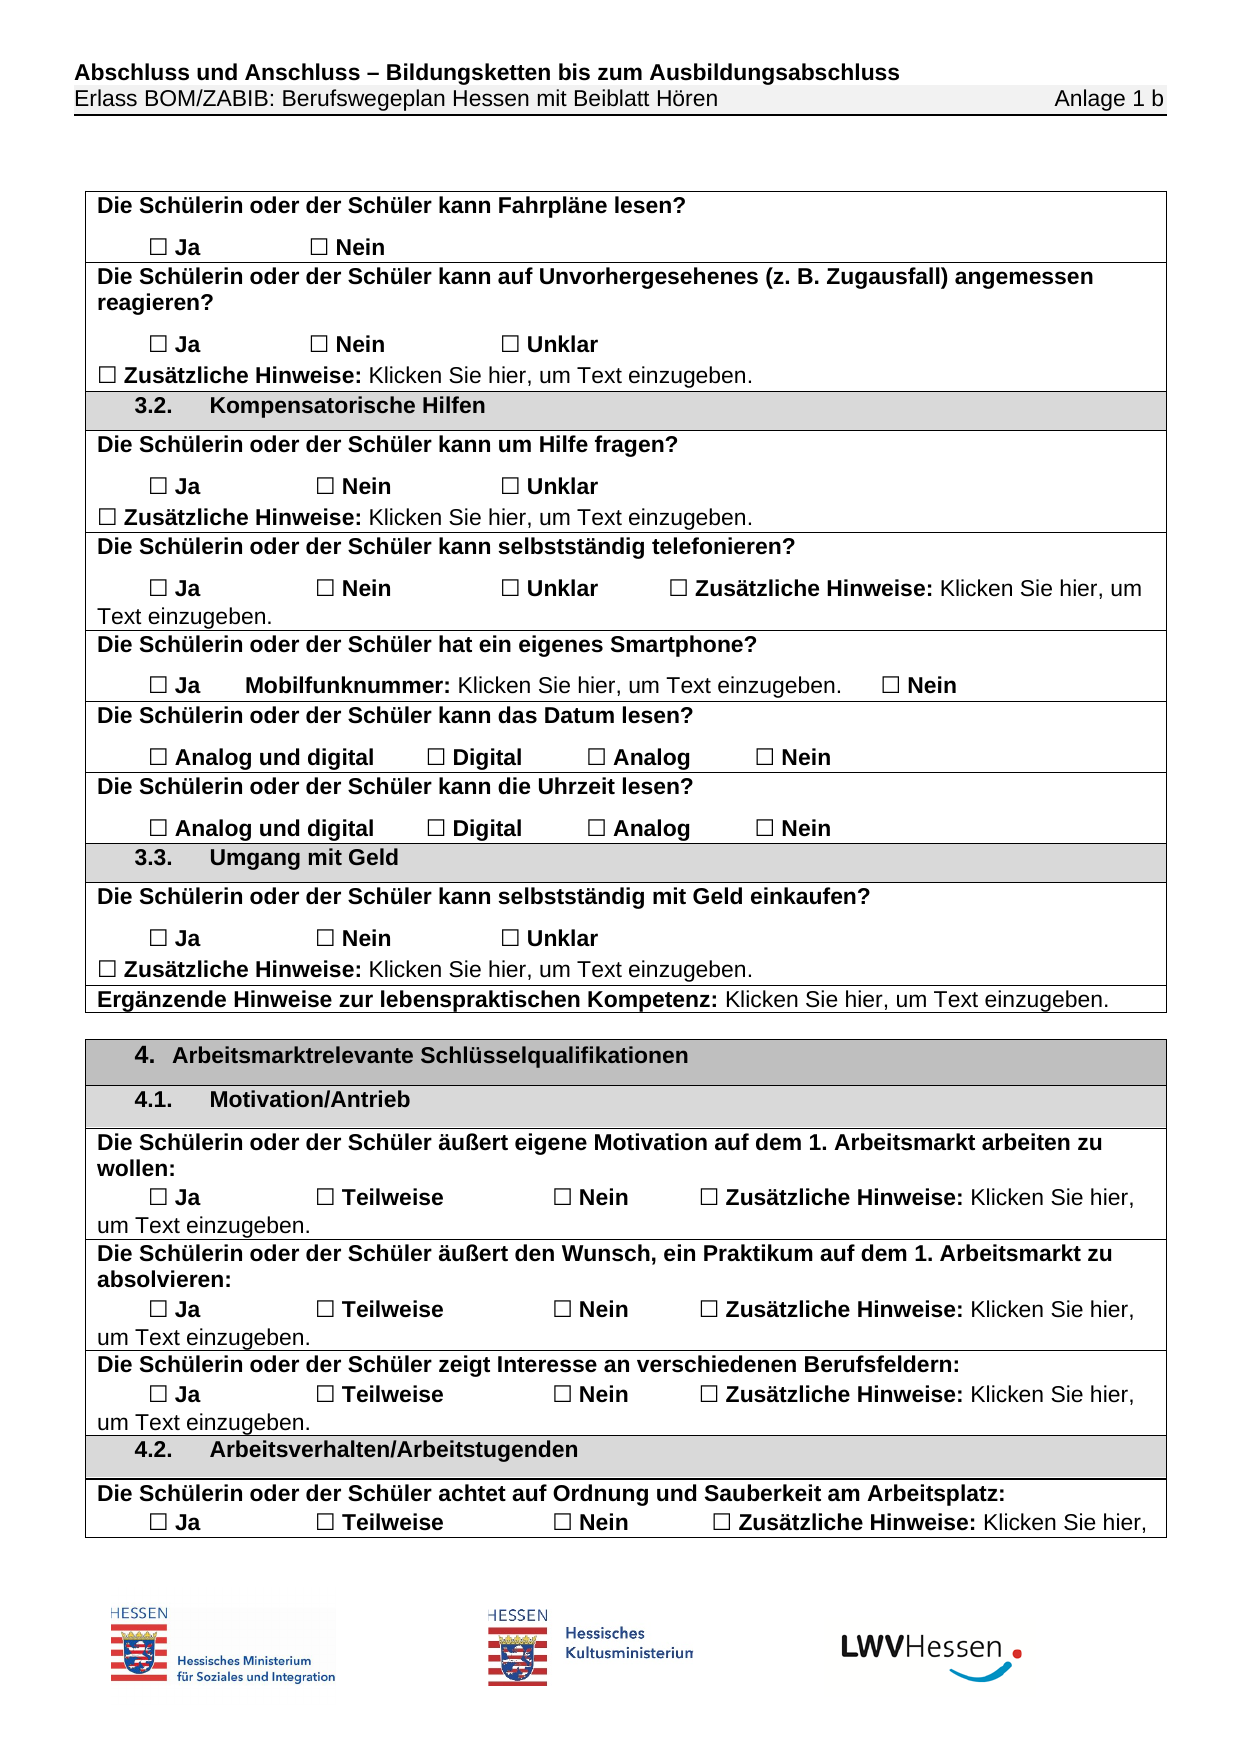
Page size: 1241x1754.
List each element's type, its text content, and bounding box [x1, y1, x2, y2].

table_header Arbeitsmarktrelevante Schlüsselqualifikationen [86, 1040, 1166, 1085]
table_cell Die Schülerin oder der Schüler hat ein eigenes Smartphone? Ja Mobilfunknummer: Nein [86, 631, 1166, 701]
table_cell Ergänzende Hinweise zur lebenspraktischen Kompetenz: [86, 986, 1166, 1012]
table_cell Die Schülerin oder der Schüler äußert eigene Motivation auf dem 1. Arbeitsmarkt arbeiten zu wollen: Ja Teilweise Nein Zusätzliche Hinweise: [86, 1129, 1166, 1239]
table_cell Die Schülerin oder der Schüler äußert den Wunsch, ein Praktikum auf dem 1. Arbeitsmarkt zu absolvieren: Ja Teilweise Nein Zusätzliche Hinweise: [86, 1240, 1166, 1350]
table_cell Die Schülerin oder der Schüler kann Fahrpläne lesen? Ja Nein [86, 192, 1166, 262]
table_cell Arbeitsverhalten/Arbeitstugenden [86, 1436, 1166, 1477]
table_cell Die Schülerin oder der Schüler kann um Hilfe fragen? Ja Nein Unklar Zusätzliche Hinweise: [86, 431, 1166, 532]
table_cell Die Schülerin oder der Schüler kann das Datum lesen? Analog und digital Digital Analog Nein [86, 702, 1166, 772]
table_header Die Schülerin oder der Schüler achtet auf Ordnung und Sauberkeit am Arbeitsplatz: Ja Teilweise Nein Zusätzliche Hinweise: [86, 1480, 1166, 1537]
table_cell Die Schülerin oder der Schüler kann selbstständig mit Geld einkaufen? Ja Nein Unklar Zusätzliche Hinweise: [86, 883, 1166, 984]
picture [486, 1609, 693, 1685]
table_cell Die Schülerin oder der Schüler zeigt Interesse an verschiedenen Berufsfeldern: Ja Teilweise Nein Zusätzliche Hinweise: [86, 1351, 1166, 1435]
table_cell Die Schülerin oder der Schüler kann die Uhrzeit lesen? Analog und digital Digital Analog Nein [86, 773, 1166, 843]
table_cell Die Schülerin oder der Schüler kann selbstständig telefonieren? Ja Nein Unklar Zusätzliche Hinweise: [86, 533, 1166, 629]
table_cell Die Schülerin oder der Schüler kann auf Unvorhergesehenes (z. B. Zugausfall) angemessen reagieren? Ja Nein Unklar Zusätzliche Hinweise: [86, 263, 1166, 391]
table_cell Kompensatorische Hilfen [86, 392, 1166, 430]
table_cell Motivation/Antrieb [86, 1086, 1166, 1127]
picture [111, 1587, 336, 1705]
table_cell Umgang mit Geld [86, 844, 1166, 882]
